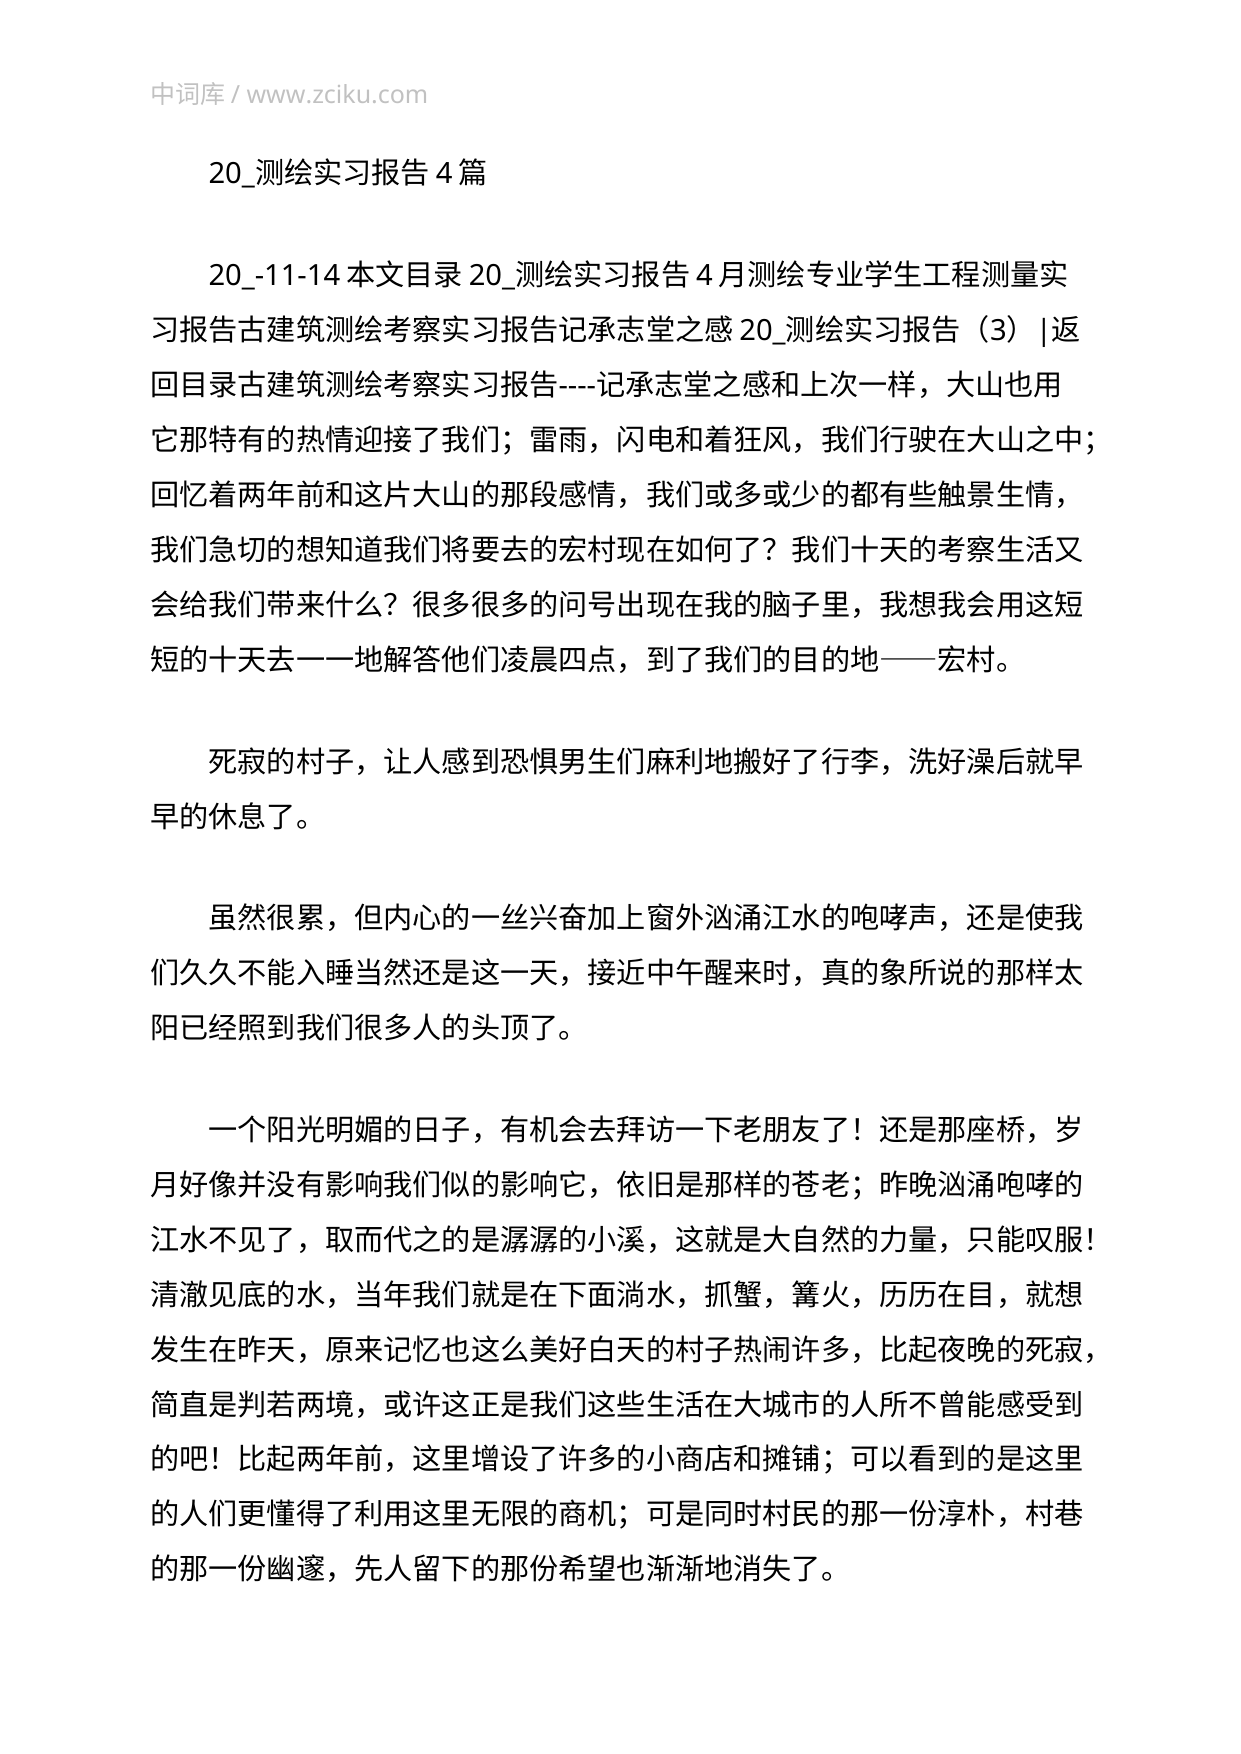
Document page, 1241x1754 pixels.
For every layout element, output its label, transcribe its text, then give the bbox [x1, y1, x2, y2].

text 死寂的村子，让人感到恐惧男生们麻利地搬好了行李，洗好澡后就早早的休息了。 [150, 738, 1090, 836]
text 20_-11-14本文目录20_测绘实习报告4月测绘专业学生工程测量实习报告古建筑测绘考察实习报告记承志堂之感20_测绘实习报告（3）|返回目录古建筑测绘考察实习报告----记承志堂之感和上次一样，大山也用它那特有的热情迎接了我们；雷雨，闪电和着狂风，我们行驶在大山之中；回忆着两年前和这片大山的那段感情，我们或多或少的都有些触景生情，我们急切的想知道我们将要去的宏村现在如何了？我们十天的考察生活又会给我们带来什么？很多很多的问号出现在我的脑子里，我想我会用这短短的十天去一一地解答他们凌晨四点，到了我们的目的地——宏村。 [150, 252, 1090, 679]
text 虽然很累，但内心的一丝兴奋加上窗外汹涌江水的咆哮声，还是使我们久久不能入睡当然还是这一天，接近中午醒来时，真的象所说的那样太阳已经照到我们很多人的头顶了。 [150, 895, 1090, 1047]
text 一个阳光明媚的日子，有机会去拜访一下老朋友了！还是那座桥，岁月好像并没有影响我们似的影响它，依旧是那样的苍老；昨晚汹涌咆哮的江水不见了，取而代之的是潺潺的小溪，这就是大自然的力量，只能叹服！清澈见底的水，当年我们就是在下面淌水，抓蟹，篝火，历历在目，就想发生在昨天，原来记忆也这么美好白天的村子热闹许多，比起夜晚的死寂，简直是判若两境，或许这正是我们这些生活在大城市的人所不曾能感受到的吧！比起两年前，这里增设了许多的小商店和摊铺；可以看到的是这里的人们更懂得了利用这里无限的商机；可是同时村民的那一份淳朴，村巷的那一份幽邃，先人留下的那份希望也渐渐地消失了。 [150, 1107, 1090, 1588]
text 20_测绘实习报告4篇 [150, 150, 1090, 192]
